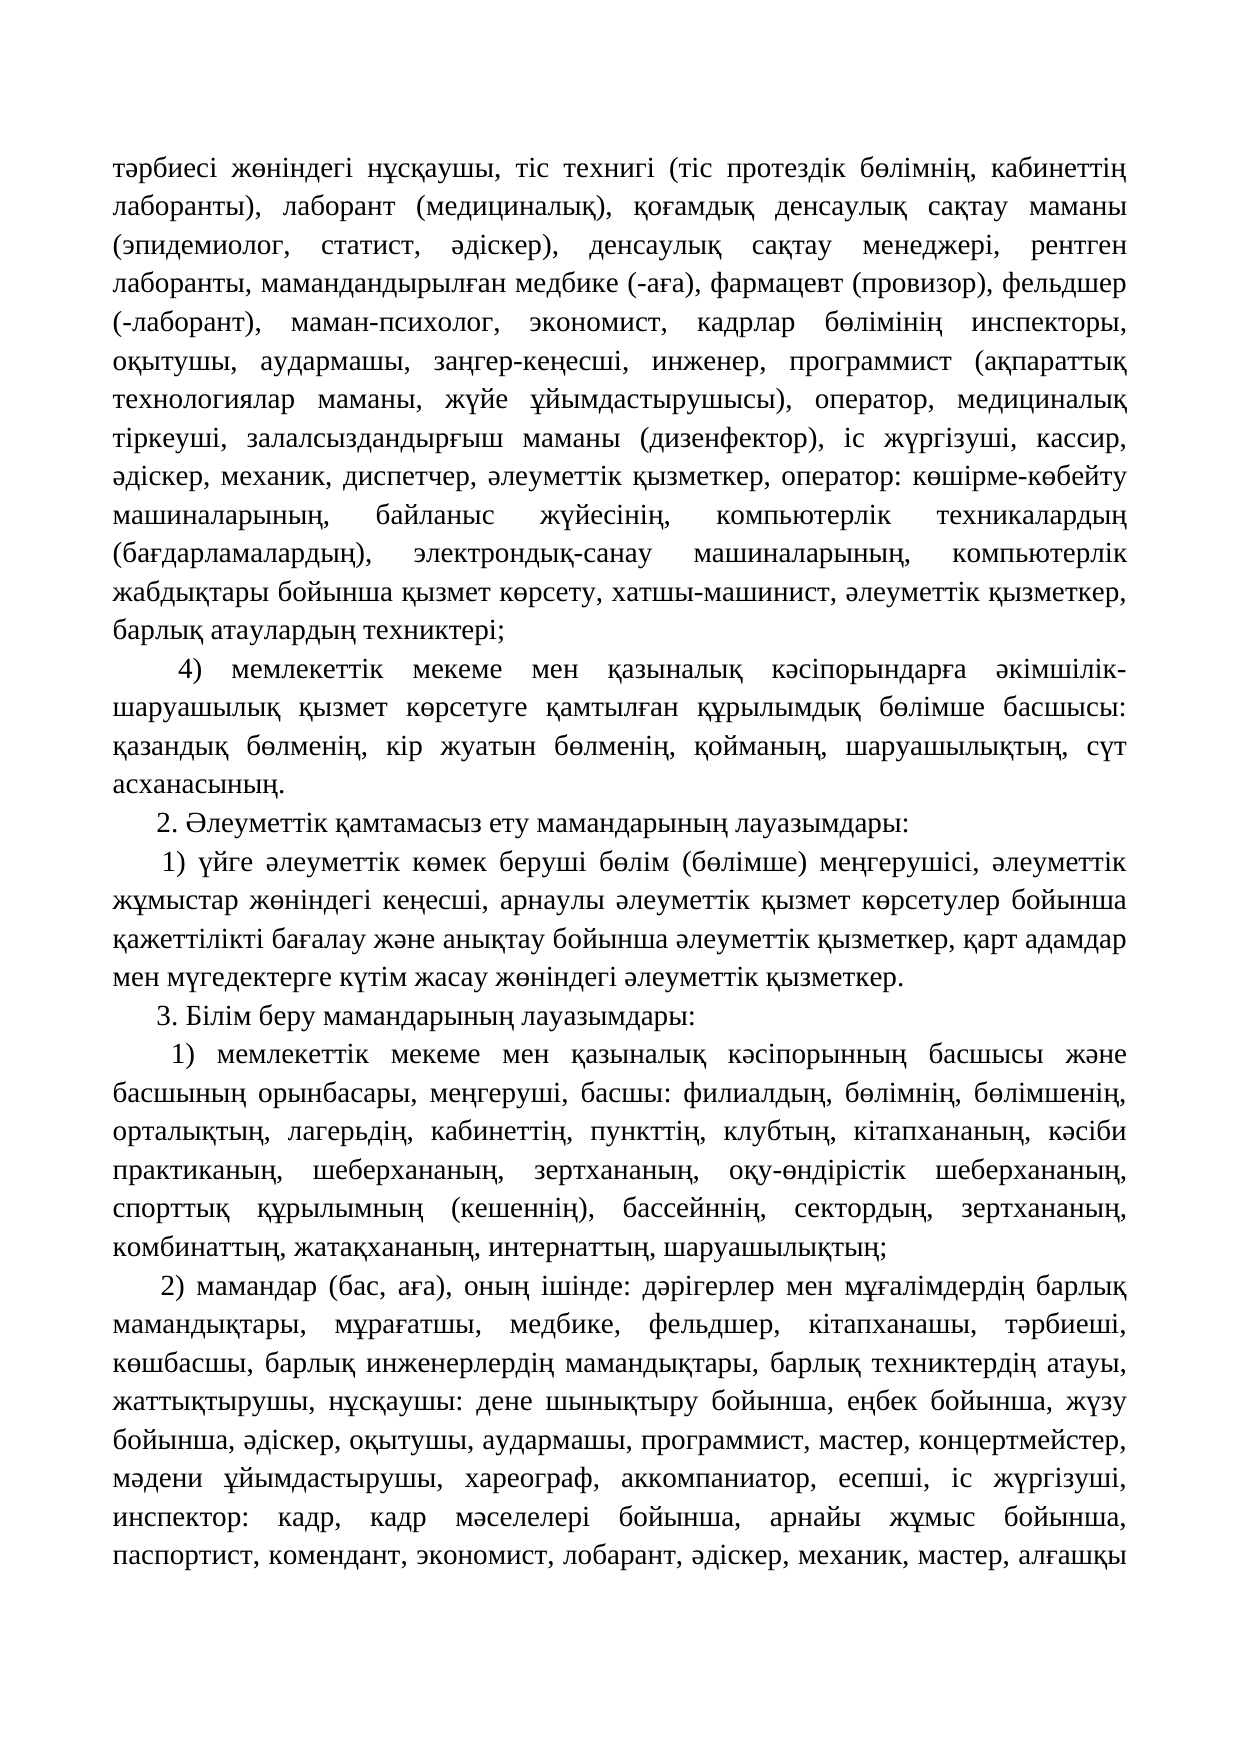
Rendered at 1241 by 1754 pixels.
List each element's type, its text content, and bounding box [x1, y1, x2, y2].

text 1) мемлекеттік мекеме мен қазыналық кәсіпорынның басшысы және басшының орынбасары, меңгеруші, басшы: филиалдың, бөлімнің, бөлімшенің, орталықтың, лагерьдің, кабинеттің, пункттің, клубтың, кітапхананың, кәсіби практиканың, шеберхананың, зертхананың, оқу-өндірістік шеберхананың, спорттық құрылымның (кешеннің), бассейннің, сектордың, зертхананың, комбинаттың, жатақхананың, интернаттың, шаруашылықтың; [112, 1036, 1128, 1263]
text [112, 1268, 1128, 1571]
text 2. Әлеуметтік қамтамасыз ету мамандарының лауазымдары: [112, 805, 1128, 839]
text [112, 150, 1128, 646]
text 3. Білім беру мамандарының лауазымдары: [112, 998, 1128, 1031]
text 1) үйге әлеуметтік көмек беруші бөлім (бөлімше) меңгерушісі, әлеуметтік жұмыстар жөніндегі кеңесші, арнаулы әлеуметтік қызмет көрсетулер бойынша қажеттілікті бағалау және анықтау бойынша әлеуметтік қызметкер, қарт адамдар мен мүгедектерге күтім жасау жөніндегі әлеуметтік қызметкер. [112, 844, 1128, 993]
text 4) мемлекеттік мекеме мен қазыналық кәсіпорындарға әкімшілік-шаруашылық қызмет көрсетуге қамтылған құрылымдық бөлімше басшысы: қазандық бөлменің, кір жуатын бөлменің, қойманың, шаруашылықтың, сүт асханасының. [112, 651, 1128, 800]
